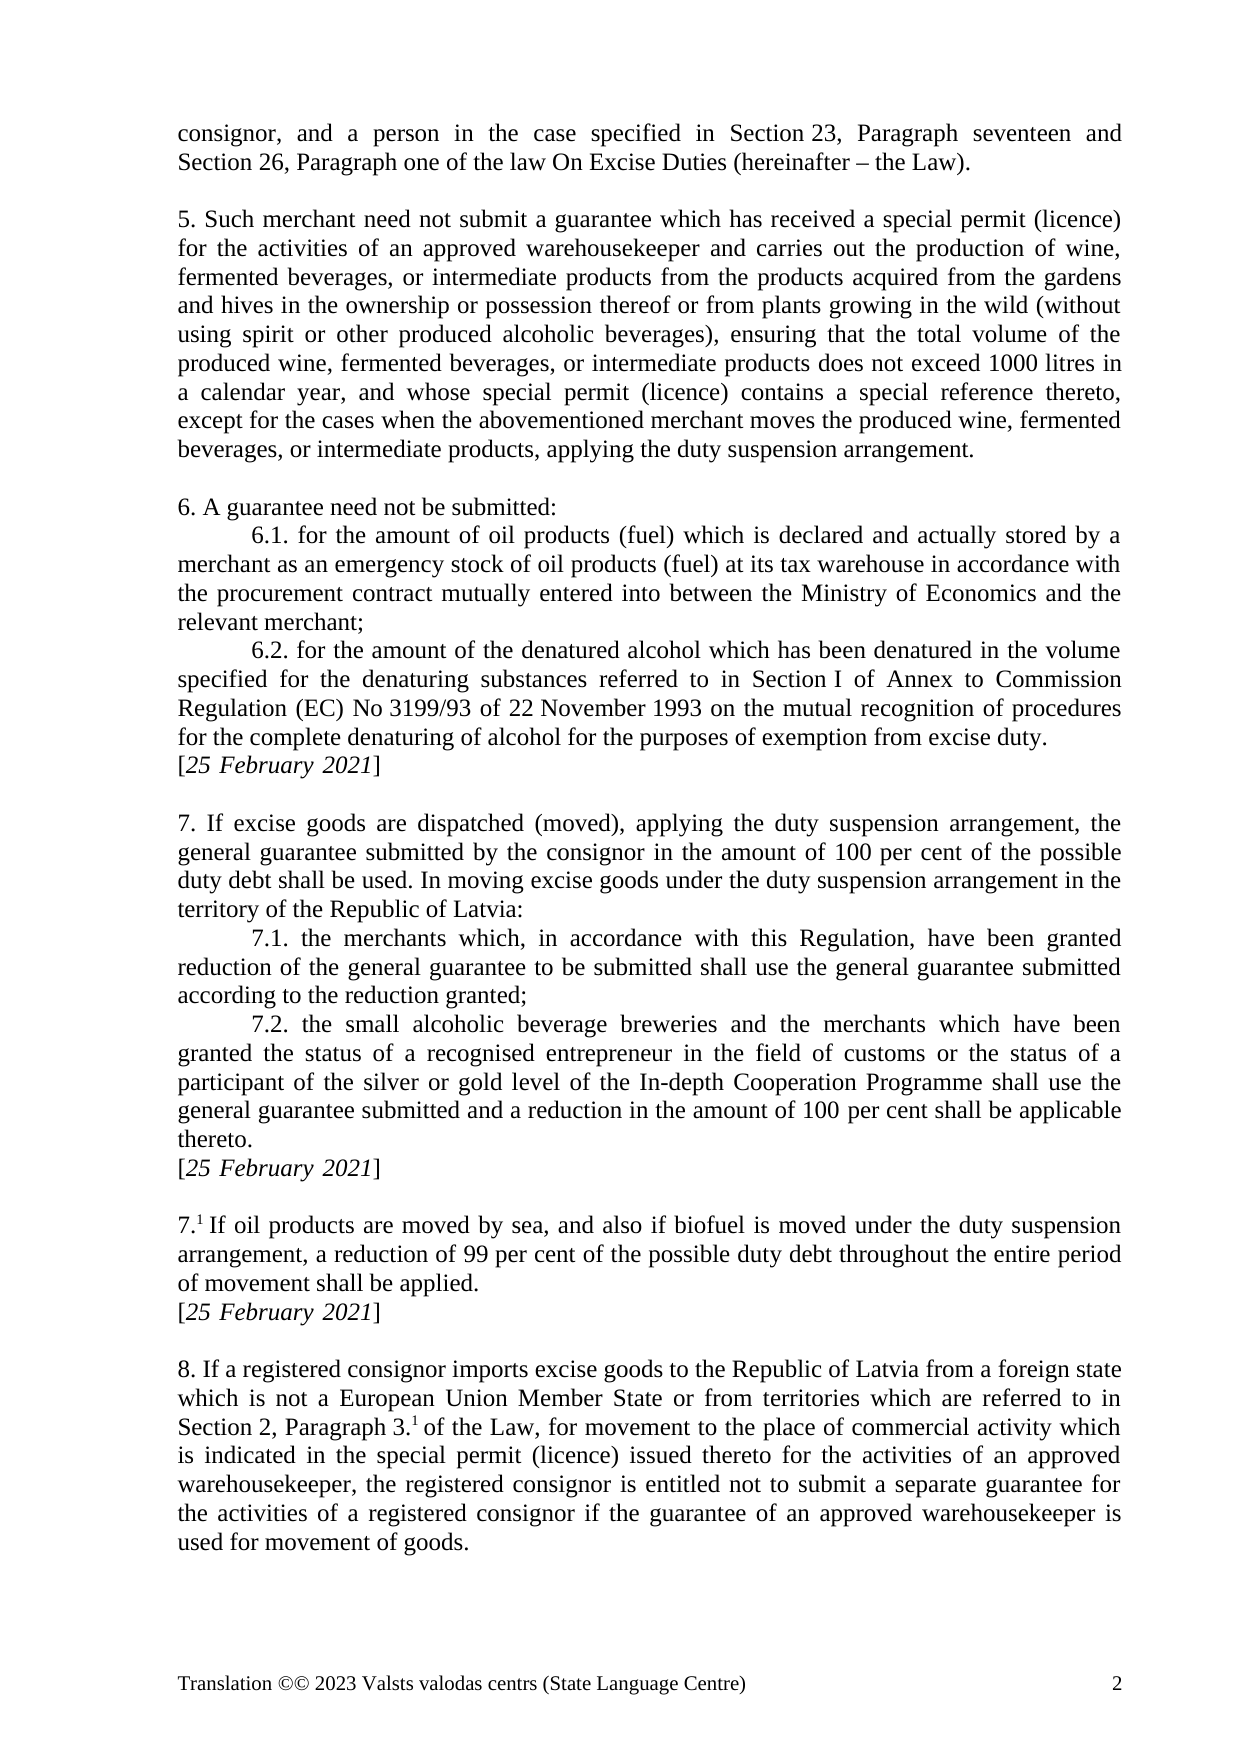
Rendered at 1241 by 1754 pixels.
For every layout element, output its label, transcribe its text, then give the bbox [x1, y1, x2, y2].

text 6.2. for the amount of the denatured alcohol which has been denatured in the volume specified for the denaturing substances referred to in Section I of Annex to Commission Regulation (EC) No 3199/93 of 22 November 1993 on the mutual recognition of procedures for the complete denaturing of alcohol for the purposes of exemption from excise duty. [177, 636, 1122, 751]
text 7.1. the merchants which, in accordance with this Regulation, have been granted reduction of the general guarantee to be submitted shall use the general guarantee submitted according to the reduction granted; [177, 923, 1122, 1009]
text [25 February 2021] [177, 751, 1122, 779]
text 6. A guarantee need not be submitted: [177, 492, 1122, 521]
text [177, 118, 1122, 176]
text 5. Such merchant need not submit a guarantee which has received a special permit (licence) for the activities of an approved warehousekeeper and carries out the production of wine, fermented beverages, or intermediate products from the products acquired from the gardens and hives in the ownership or possession thereof or from plants growing in the wild (without using spirit or other produced alcoholic beverages), ensuring that the total volume of the produced wine, fermented beverages, or intermediate products does not exceed 1000 litres in a calendar year, and whose special permit (licence) contains a special reference thereto, except for the cases when the abovementioned merchant moves the produced wine, fermented beverages, or intermediate products, applying the duty suspension arrangement. [177, 204, 1122, 463]
text 7.1 If oil products are moved by sea, and also if biofuel is moved under the duty suspension arrangement, a reduction of 99 per cent of the possible duty debt throughout the entire period of movement shall be applied. [177, 1211, 1122, 1297]
text 6.1. for the amount of oil products (fuel) which is declared and actually stored by a merchant as an emergency stock of oil products (fuel) at its tax warehouse in accordance with the procurement contract mutually entered into between the Ministry of Economics and the relevant merchant; [177, 521, 1122, 636]
text 7.2. the small alcoholic beverage breweries and the merchants which have been granted the status of a recognised entrepreneur in the field of customs or the status of a participant of the silver or gold level of the In-depth Cooperation Programme shall use the general guarantee submitted and a reduction in the amount of 100 per cent shall be applicable thereto. [177, 1009, 1122, 1153]
text 8. If a registered consignor imports excise goods to the Republic of Latvia from a foreign state which is not a European Union Member State or from territories which are referred to in Section 2, Paragraph 3.1 of the Law, for movement to the place of commercial activity which is indicated in the special permit (licence) issued thereto for the activities of an approved warehousekeeper, the registered consignor is entitled not to submit a separate guarantee for the activities of a registered consignor if the guarantee of an approved warehousekeeper is used for movement of goods. [177, 1354, 1122, 1556]
text 7. If excise goods are dispatched (moved), applying the duty suspension arrangement, the general guarantee submitted by the consignor in the amount of 100 per cent of the possible duty debt shall be used. In moving excise goods under the duty suspension arrangement in the territory of the Republic of Latvia: [177, 808, 1122, 923]
text [25 February 2021] [177, 1297, 1122, 1326]
text [25 February 2021] [177, 1153, 1122, 1182]
